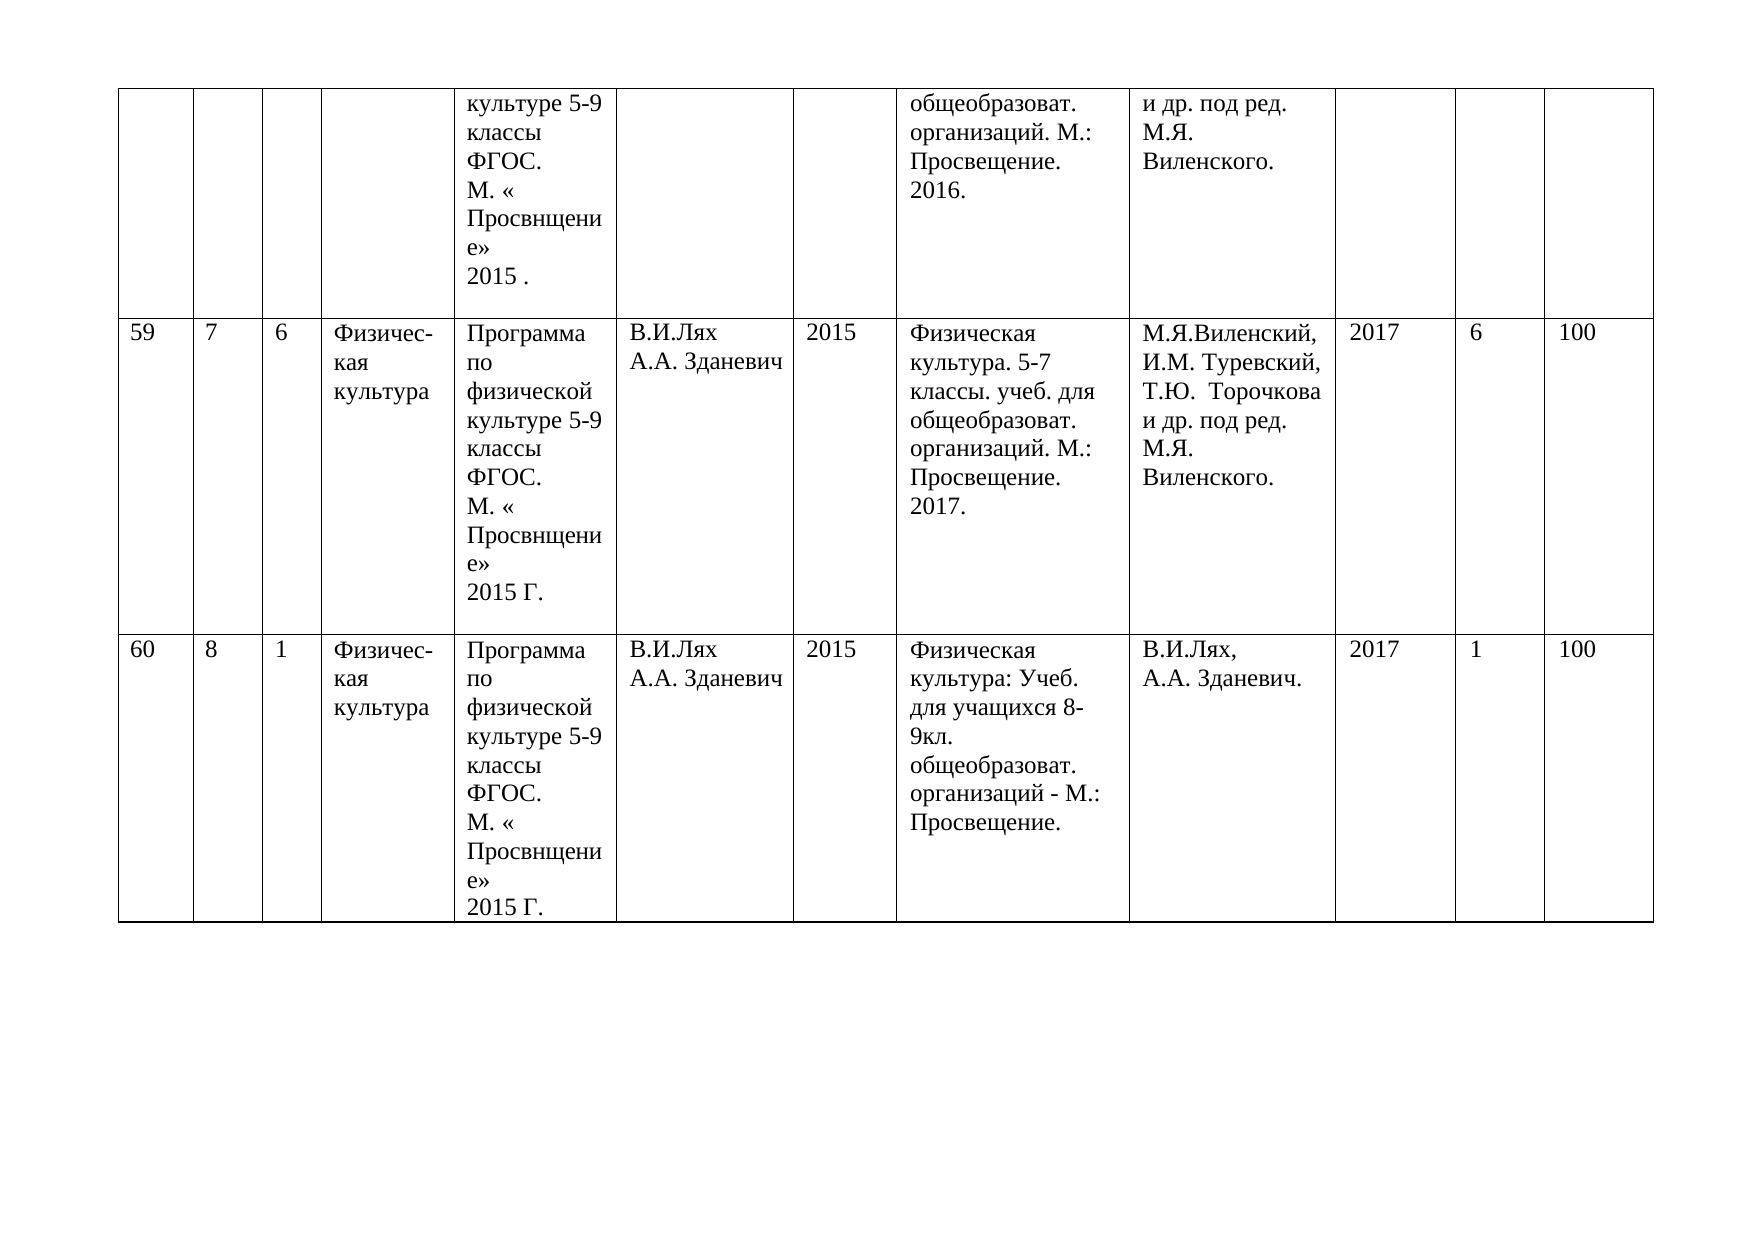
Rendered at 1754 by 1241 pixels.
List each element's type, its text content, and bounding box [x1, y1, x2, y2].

table_cell Физичес- кая культура [322, 319, 454, 634]
table_cell 2017 [1336, 319, 1455, 634]
table_header [1336, 89, 1455, 317]
table_header [1545, 89, 1653, 317]
table_cell 6 [263, 319, 321, 634]
table_cell Программа по физической культуре 5-9 классы ФГОС. М. « Просвнщени е» 2015 Г. [455, 319, 616, 634]
table_header [119, 89, 193, 317]
table_cell Программа по физической культуре 5-9 классы ФГОС. М. « Просвнщени е» 2015 Г. [455, 635, 616, 921]
table_header культуре 5-9 классы ФГОС. М. « Просвнщени е» 2015 . [455, 89, 616, 317]
table_cell Физическая культура. 5-7 классы. учеб. для общеобразоват. организаций. М.: Просвещение. 2017. [897, 319, 1129, 634]
table_cell Физическая культура: Учеб. для учащихся 8- 9кл. общеобразоват. организаций - М.: Просвещение. [897, 635, 1129, 921]
table_header и др. под ред. М.Я. Виленского. [1130, 89, 1335, 317]
table_header [1456, 89, 1544, 317]
table_cell 59 [119, 319, 193, 634]
table_cell М.Я.Виленский, И.М. Туревский, Т.Ю. Торочкова и др. под ред. М.Я. Виленского. [1130, 319, 1335, 634]
table_cell 7 [194, 319, 262, 634]
table_cell 60 [119, 635, 193, 921]
table_header [322, 89, 454, 317]
table_cell 2015 [794, 635, 896, 921]
table_cell 100 [1545, 319, 1653, 634]
table_cell В.И.Лях А.А. Зданевич [617, 635, 793, 921]
table_header [194, 89, 262, 317]
table_header общеобразоват. организаций. М.: Просвещение. 2016. [897, 89, 1129, 317]
table_cell 2015 [794, 319, 896, 634]
table_header [794, 89, 896, 317]
table_cell В.И.Лях, А.А. Зданевич. [1130, 635, 1335, 921]
table_header [263, 89, 321, 317]
table_header [617, 89, 793, 317]
table_cell Физичес- кая культура [322, 635, 454, 921]
table_cell 8 [194, 635, 262, 921]
table_cell В.И.Лях А.А. Зданевич [617, 319, 793, 634]
table_cell 100 [1545, 635, 1653, 921]
table_cell 1 [263, 635, 321, 921]
table_cell 2017 [1336, 635, 1455, 921]
table_cell 1 [1456, 635, 1544, 921]
table_cell 6 [1456, 319, 1544, 634]
